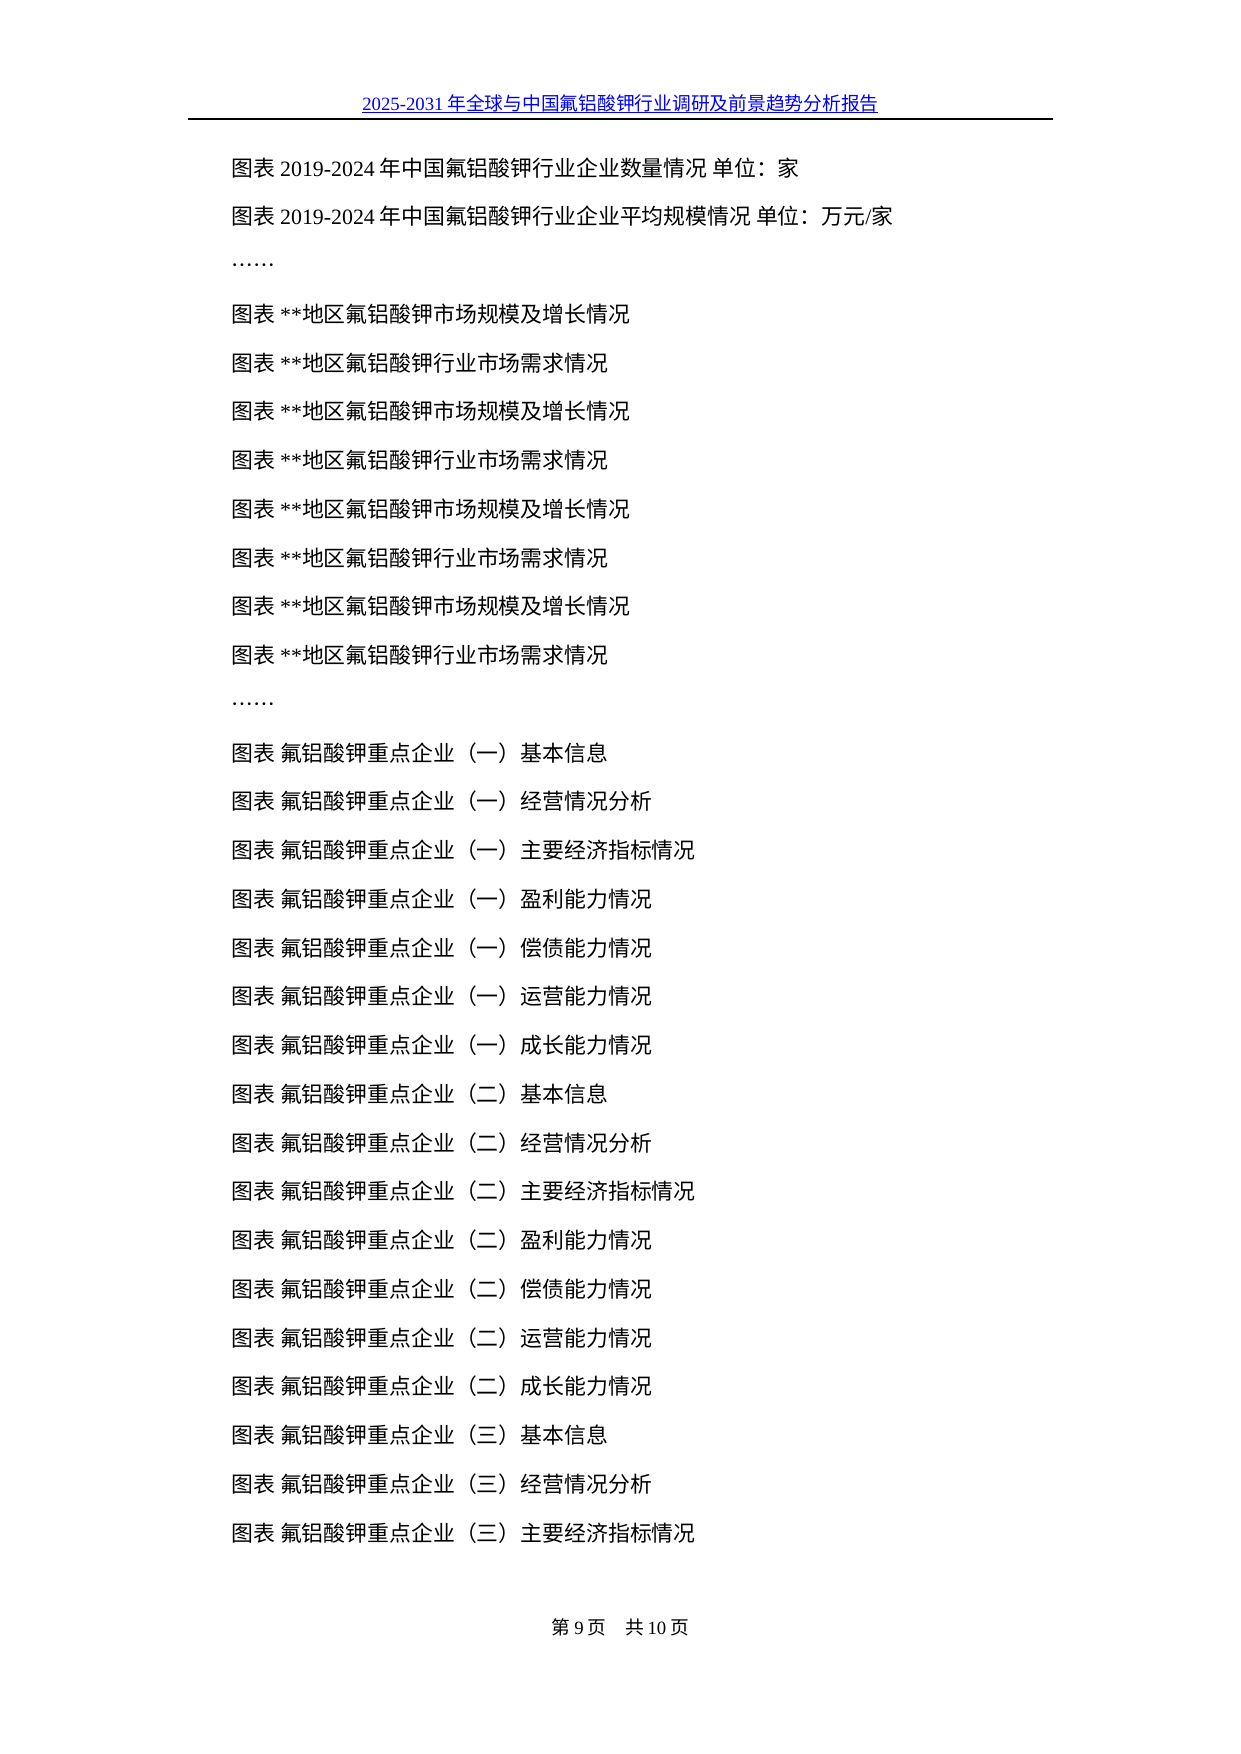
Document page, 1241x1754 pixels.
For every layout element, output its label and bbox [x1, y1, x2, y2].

text [187, 150, 1053, 1548]
